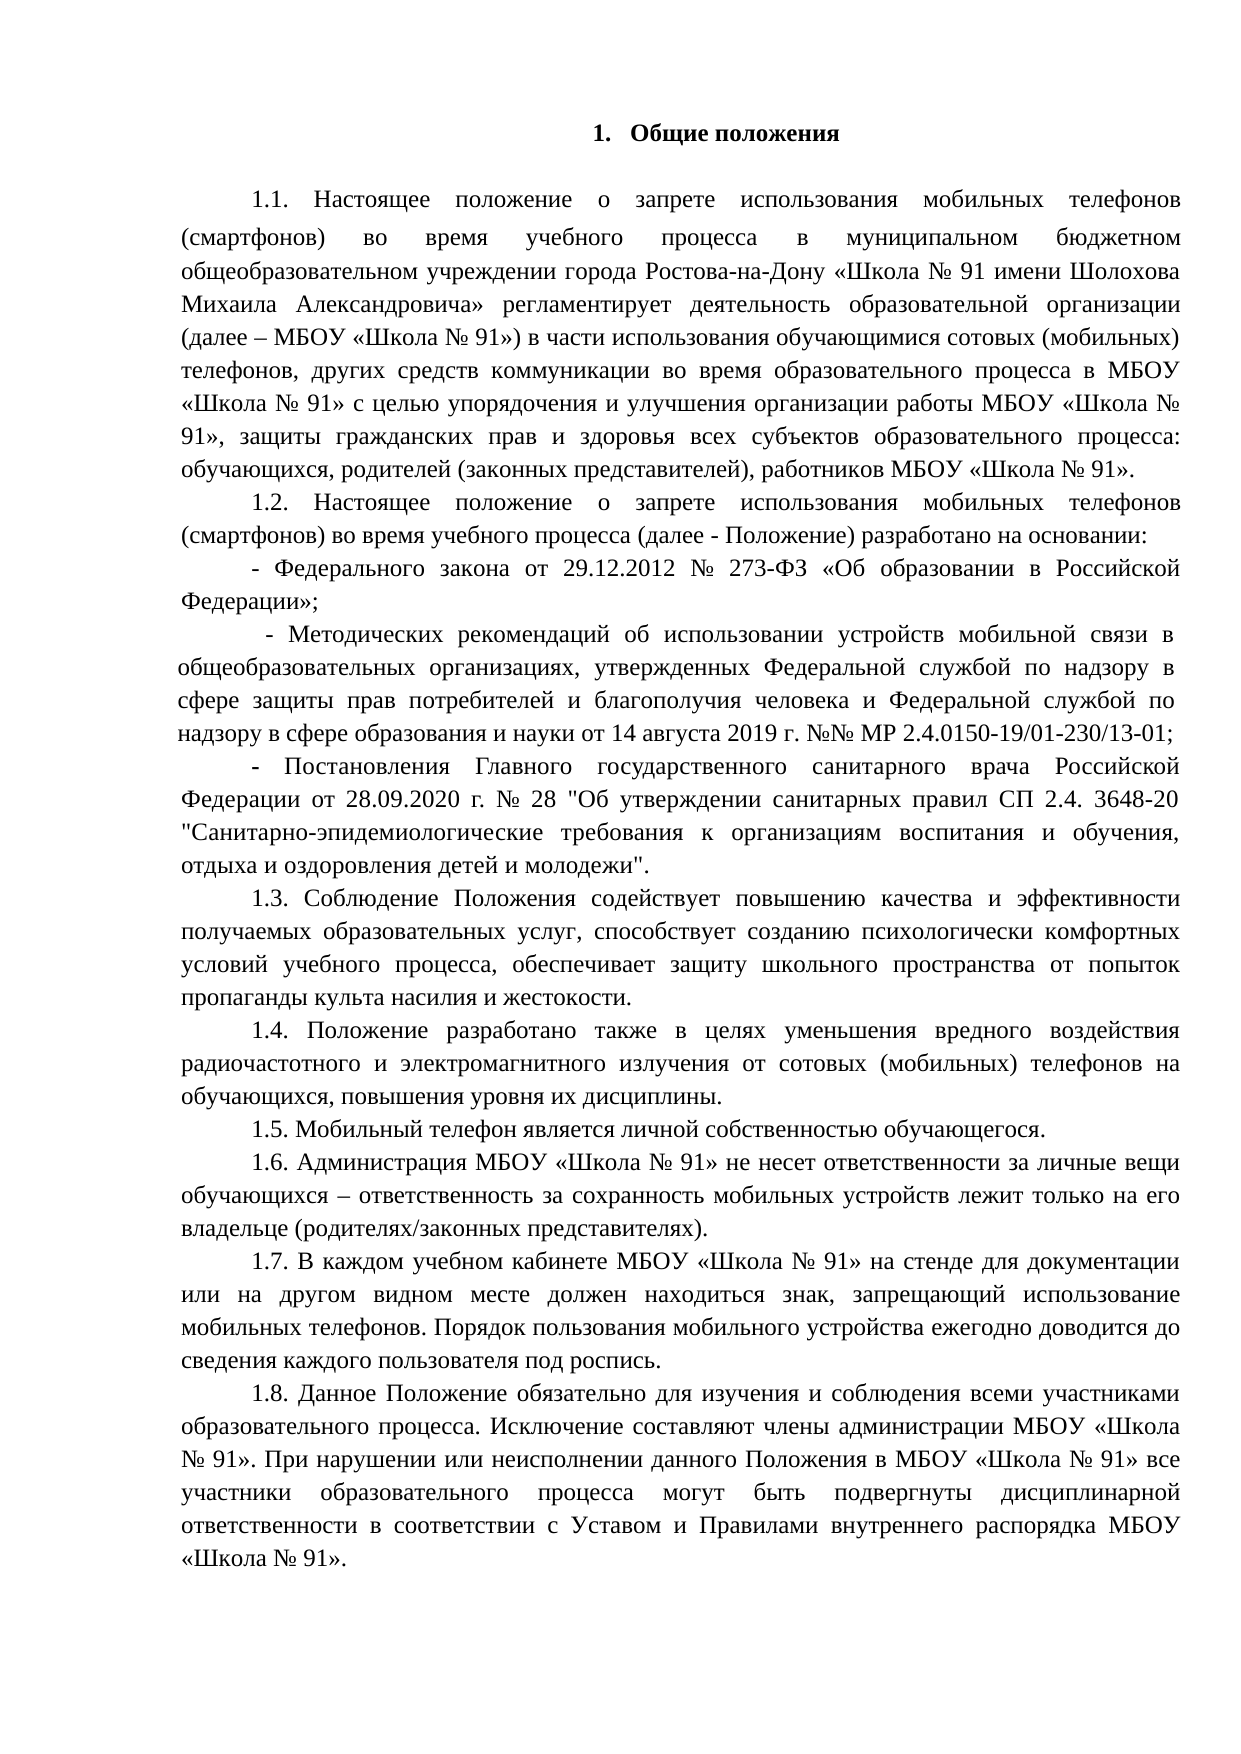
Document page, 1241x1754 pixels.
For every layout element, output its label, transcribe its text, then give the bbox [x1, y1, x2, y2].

text 1.6. Администрация МБОУ «Школа № 91» не несет ответственности за личные вещи обучающихся – ответственность за сохранность мобильных устройств лежит только на его владельце (родителях/законных представителях). [181, 1147, 1181, 1242]
text 1.2. Настоящее положение о запрете использования мобильных телефонов (смартфонов) во время учебного процесса (далее - Положение) разработано на основании: [181, 487, 1181, 549]
text - Методических рекомендаций об использовании устройств мобильной связи в общеобразовательных организациях, утвержденных Федеральной службой по надзору в сфере защиты прав потребителей и благополучия человека и Федеральной службой по надзору в сфере образования и науки от 14 августа 2019 г. №№ МР 2.4.0150-19/01-230/13-01; [177, 619, 1175, 747]
text 1.1. Настоящее положение о запрете использования мобильных телефонов (смартфонов) во время учебного процесса в муниципальном бюджетном общеобразовательном учреждении города Ростова-на-Дону «Школа № 91 имени Шолохова Михаила Александровича» регламентирует деятельность образовательной организации (далее – МБОУ «Школа № 91») в части использования обучающимися сотовых (мобильных) телефонов, других средств коммуникации во время образовательного процесса в МБОУ «Школа № 91» с целью упорядочения и улучшения организации работы МБОУ «Школа № 91», защиты гражданских прав и здоровья всех субъектов образовательного процесса: обучающихся, родителей (законных представителей), работников МБОУ «Школа № 91». [181, 184, 1181, 483]
text 1.8. Данное Положение обязательно для изучения и соблюдения всеми участниками образовательного процесса. Исключение составляют члены администрации МБОУ «Школа № 91». При нарушении или неисполнении данного Положения в МБОУ «Школа № 91» все участники образовательного процесса могут быть подвергнуты дисциплинарной ответственности в соответствии с Уставом и Правилами внутреннего распорядка МБОУ «Школа № 91». [181, 1378, 1181, 1572]
text - Федерального закона от 29.12.2012 № 273-ФЗ «Об образовании в Российской Федерации»; [181, 553, 1181, 615]
list Общие положения [251, 118, 1181, 147]
text 1.5. Мобильный телефон является личной собственностью обучающегося. [181, 1114, 1181, 1143]
text 1.3. Соблюдение Положения содействует повышению качества и эффективности получаемых образовательных услуг, способствует созданию психологически комфортных условий учебного процесса, обеспечивает защиту школьного пространства от попыток пропаганды культа насилия и жестокости. [181, 883, 1181, 1011]
text 1.7. В каждом учебном кабинете МБОУ «Школа № 91» на стенде для документации или на другом видном месте должен находиться знак, запрещающий использование мобильных телефонов. Порядок пользования мобильного устройства ежегодно доводится до сведения каждого пользователя под роспись. [181, 1246, 1181, 1374]
text 1.4. Положение разработано также в целях уменьшения вредного воздействия радиочастотного и электромагнитного излучения от сотовых (мобильных) телефонов на обучающихся, повышения уровня их дисциплины. [181, 1015, 1181, 1110]
subtitle - Постановления Главного государственного санитарного врача Российской Федерации от 28.09.2020 г. № 28 "Об утверждении санитарных правил СП 2.4. 3648-20 "Санитарно-эпидемиологические требования к организациям воспитания и обучения, отдыха и оздоровления детей и молодежи". [181, 751, 1181, 879]
